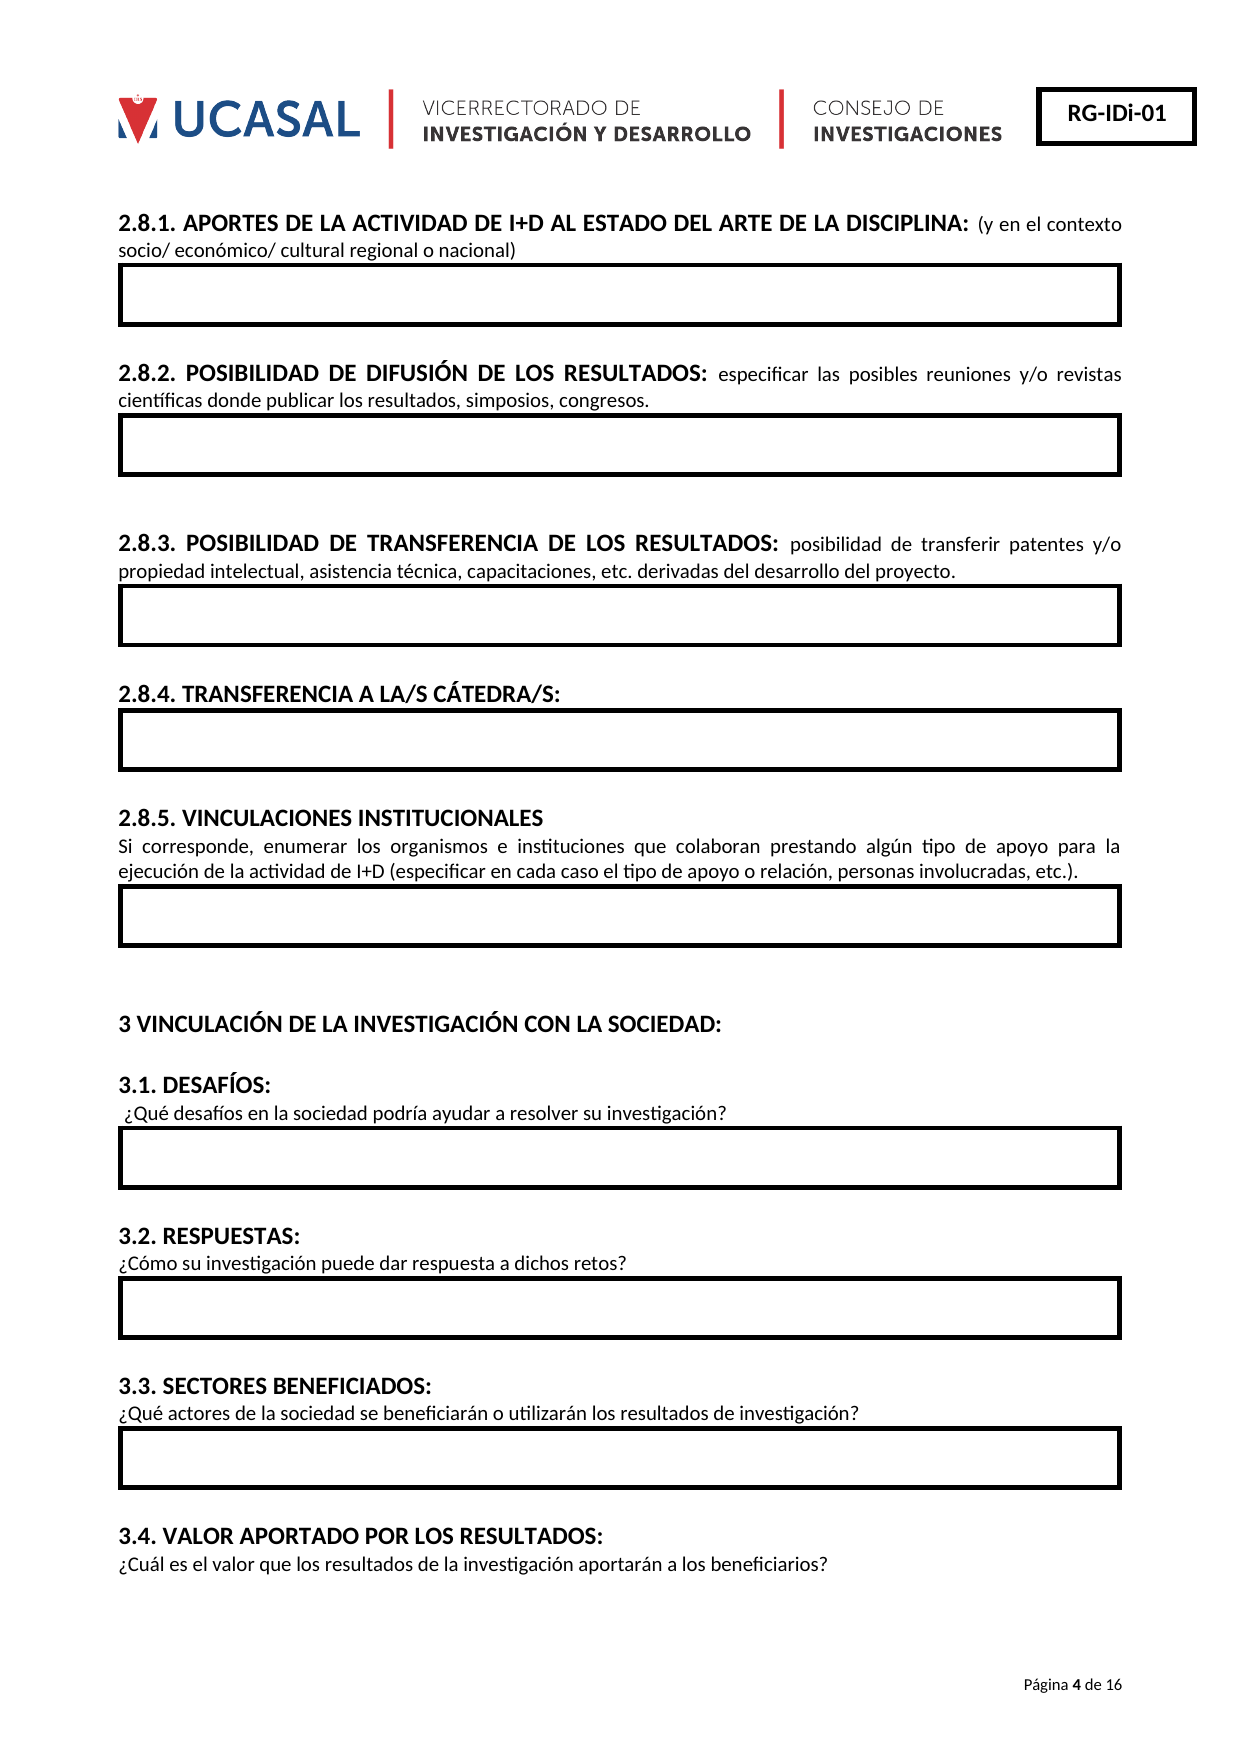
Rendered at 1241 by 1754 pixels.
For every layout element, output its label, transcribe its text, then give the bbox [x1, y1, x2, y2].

table_header [123, 713, 1117, 767]
table_header [123, 418, 1117, 472]
text 3.1. DESAFÍOS: [118, 1070, 1122, 1100]
text ¿Qué desafíos en la sociedad podría ayudar a resolver su investigación? [118, 1100, 1122, 1126]
text 3.3. SECTORES BENEFICIADOS: [118, 1370, 1122, 1401]
table_header [123, 1130, 1117, 1185]
table_header [123, 267, 1117, 322]
table_header [123, 1281, 1117, 1335]
text Si corresponde, enumerar los organismos e instituciones que colaboran prestando algún tipo de apoyo para la ejecución de la actividad de I+D (especificar en cada caso el tipo de apoyo o relación, personas involucradas, etc.). [118, 833, 1122, 884]
text 3.4. VALOR APORTADO POR LOS RESULTADOS: [118, 1520, 1122, 1551]
table_header [123, 588, 1117, 642]
table_header [123, 1431, 1117, 1485]
subtitle 2.8.5. VINCULACIONES INSTITUCIONALES [118, 802, 1122, 833]
text 3.2. RESPUESTAS: [118, 1220, 1122, 1250]
text 2.8.1. APORTES DE LA ACTIVIDAD DE I+D AL ESTADO DEL ARTE DE LA DISCIPLINA: (y en el contexto socio/ económico/ cultural regional o nacional) [118, 207, 1122, 263]
text 2.8.4. TRANSFERENCIA A LA/S CÁTEDRA/S: [118, 678, 1122, 708]
picture [118, 89, 1002, 149]
text 2.8.2. POSIBILIDAD DE DIFUSIÓN DE LOS RESULTADOS: especificar las posibles reuniones y/o revistas científicas donde publicar los resultados, simposios, congresos. [118, 357, 1122, 413]
text ¿Cuál es el valor que los resultados de la investigación aportarán a los beneficiarios? [118, 1551, 1122, 1576]
text 2.8.3. POSIBILIDAD DE TRANSFERENCIA DE LOS RESULTADOS: posibilidad de transferir patentes y/o propiedad intelectual, asistencia técnica, capacitaciones, etc. derivadas del desarrollo del proyecto. [118, 527, 1122, 583]
text ¿Cómo su investigación puede dar respuesta a dichos retos? [118, 1250, 1122, 1276]
text ¿Qué actores de la sociedad se beneficiarán o utilizarán los resultados de investigación? [118, 1401, 1122, 1426]
text 3 VINCULACIÓN DE LA INVESTIGACIÓN CON LA SOCIEDAD: [118, 1009, 1122, 1039]
table_header [123, 889, 1117, 943]
